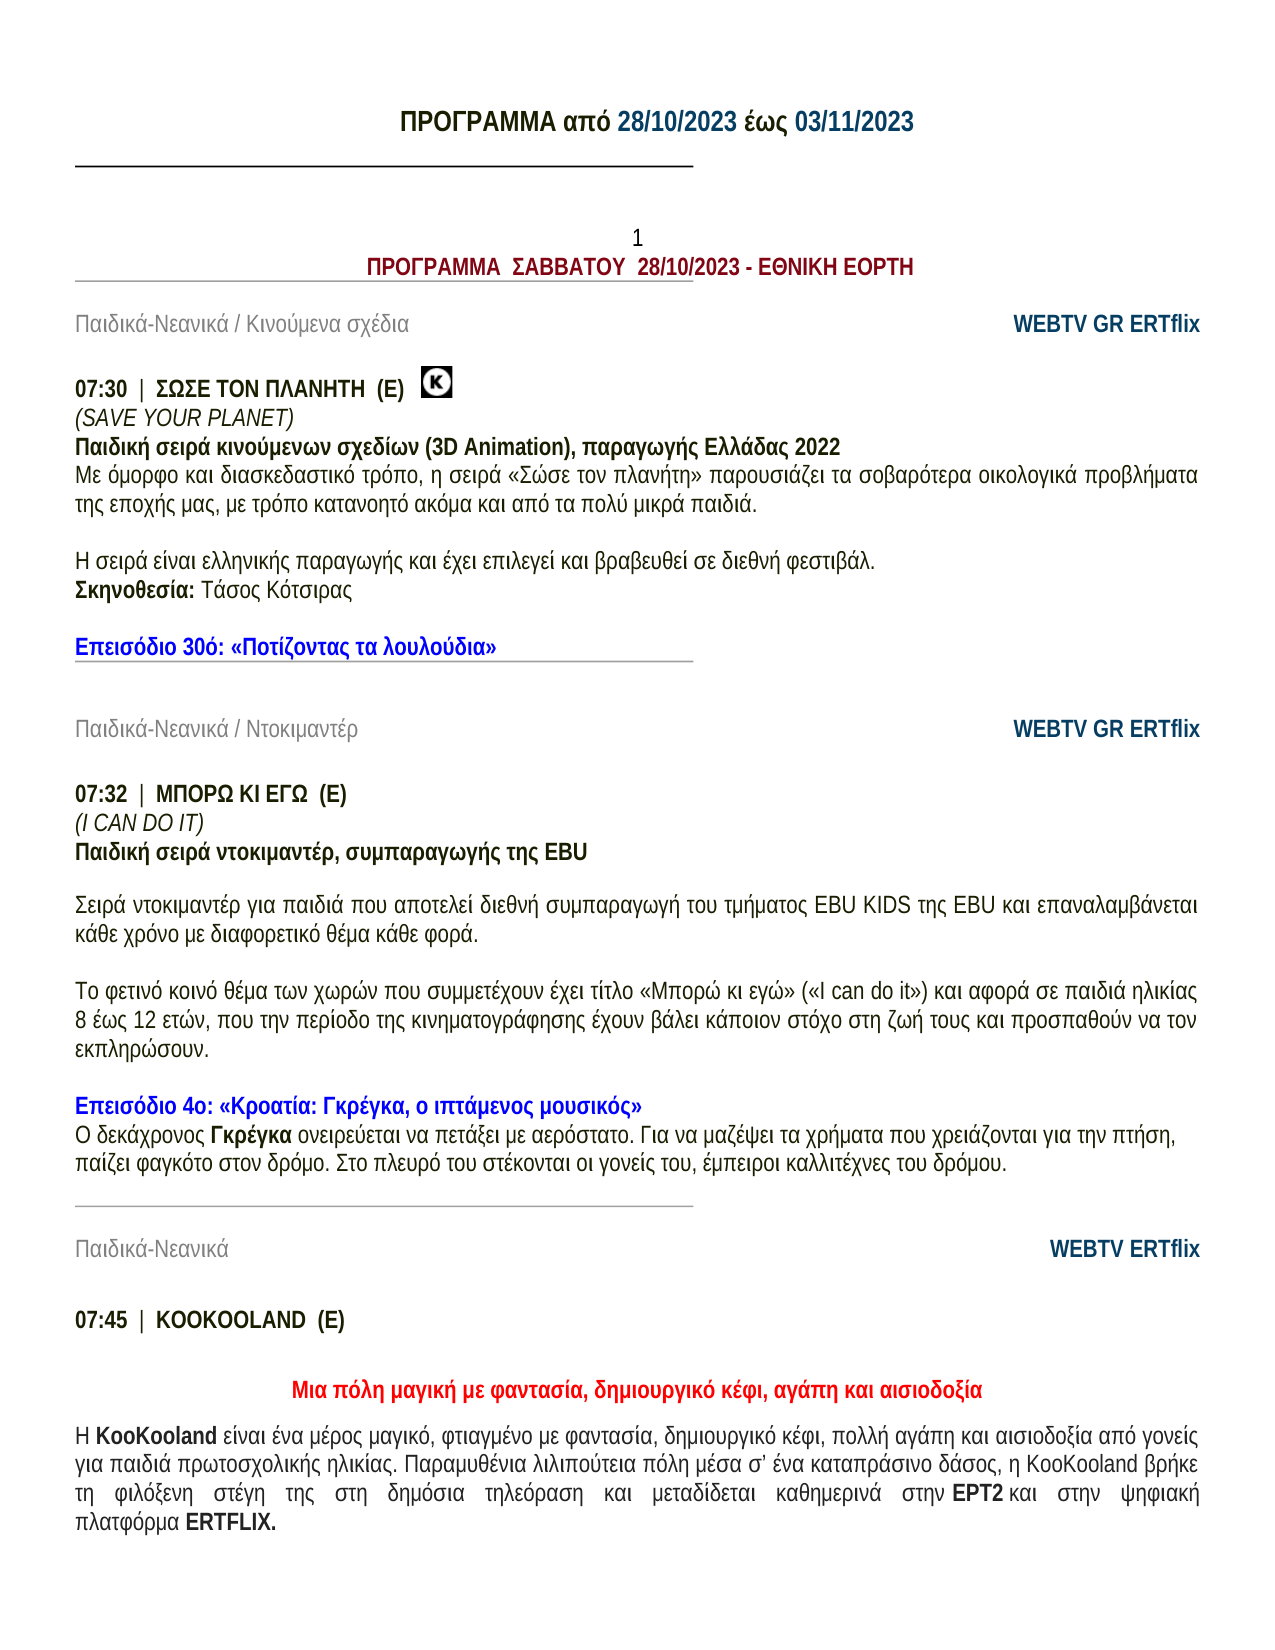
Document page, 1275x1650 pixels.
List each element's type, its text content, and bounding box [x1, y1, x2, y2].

text Ο δεκάχρονος Γκρέγκα ονειρεύεται να πετάξει με αερόστατο. Για να μαζέψει τα χρήματα που χρειάζονται για την πτήση, παίζει φαγκότο στον δρόμο. Στο πλευρό του στέκονται οι γονείς του, έμπειροι καλλιτέχνες του δρόμου. [75, 1119, 1200, 1177]
table_header Παιδικά-Νεανικά [75, 1234, 637, 1263]
text Η KooKooland είναι ένα μέρος μαγικό, φτιαγμένο με φαντασία, δημιουργικό κέφι, πολλή αγάπη και αισιοδοξία από γονείς για παιδιά πρωτοσχολικής ηλικίας. Παραμυθένια λιλιπούτεια πόλη μέσα σ’ ένα καταπράσινο δάσος, η KooKooland βρήκε τη φιλόξενη στέγη της στη δημόσια τηλεόραση και μεταδίδεται καθημερινά στην ΕΡΤ2 και στην ψηφιακή πλατφόρμα ERTFLIX. [75, 1421, 1200, 1535]
text ΠΡΟΓΡΑΜΜΑ από 28/10/2023 έως 03/11/2023 [75, 104, 1200, 137]
text 07:30 | ΣΩΣΕ ΤΟΝ ΠΛΑΝΗΤΗ (E) [75, 338, 1200, 403]
table_header WEBTV GR ERTflix [638, 715, 1200, 743]
text 07:32 | ΜΠΟΡΩ ΚΙ ΕΓΩ (E) (I CAN DO IT) Παιδική σειρά ντοκιμαντέρ, συμπαραγωγής της EBU [75, 743, 1200, 865]
table_header WEBTV GR ERTflix [638, 309, 1200, 338]
text Eπεισόδιο 4ο: «Κροατία: Γκρέγκα, ο ιπτάμενος μουσικός» [75, 1091, 1200, 1119]
picture [421, 366, 453, 398]
text Σκηνοθεσία: Τάσος Κότσιρας [75, 575, 1200, 603]
text Παιδική σειρά κινούμενων σχεδίων (3D Animation), παραγωγής Ελλάδας 2022 [75, 432, 1200, 460]
text Επεισόδιο 30ό: «Ποτίζοντας τα λουλούδια» [75, 632, 1200, 689]
table_header Παιδικά-Νεανικά / Κινούμενα σχέδια [75, 309, 637, 338]
table_header Παιδικά-Νεανικά / Ντοκιμαντέρ [75, 715, 637, 743]
text Σειρά ντοκιμαντέρ για παιδιά που αποτελεί διεθνή συμπαραγωγή του τμήματος EBU KIDS της ΕΒU και επαναλαμβάνεται κάθε χρόνο με διαφορετικό θέμα κάθε φορά. [75, 890, 1200, 948]
text Μια πόλη μαγική με φαντασία, δημιουργικό κέφι, αγάπη και αισιοδοξία [75, 1366, 1200, 1403]
text (SAVE YOUR PLANET) [75, 403, 1200, 432]
text Με όμορφο και διασκεδαστικό τρόπο, η σειρά «Σώσε τον πλανήτη» παρουσιάζει τα σοβαρότερα οικολογικά προβλήματα της εποχής μας, με τρόπο κατανοητό ακόμα και από τα πολύ μικρά παιδιά. [75, 460, 1200, 517]
text Η σειρά είναι ελληνικής παραγωγής και έχει επιλεγεί και βραβευθεί σε διεθνή φεστιβάλ. [75, 546, 1200, 575]
table_header WEBTV ERTflix [638, 1234, 1200, 1263]
text Το φετινό κοινό θέμα των χωρών που συμμετέχουν έχει τίτλο «Μπορώ κι εγώ» («Ι can do it») και αφορά σε παιδιά ηλικίας 8 έως 12 ετών, που την περίοδο της κινηματογράφησης έχουν βάλει κάποιον στόχο στη ζωή τους και προσπαθούν να τον εκπληρώσουν. [75, 976, 1200, 1062]
text 07:45 | KOOKOOLAND (E) [75, 1296, 1200, 1333]
text ΠΡΟΓΡΑΜΜΑ ΣΑΒΒΑΤΟΥ 28/10/2023 - ΕΘΝΙΚΗ ΕΟΡΤΗ [75, 252, 1200, 280]
